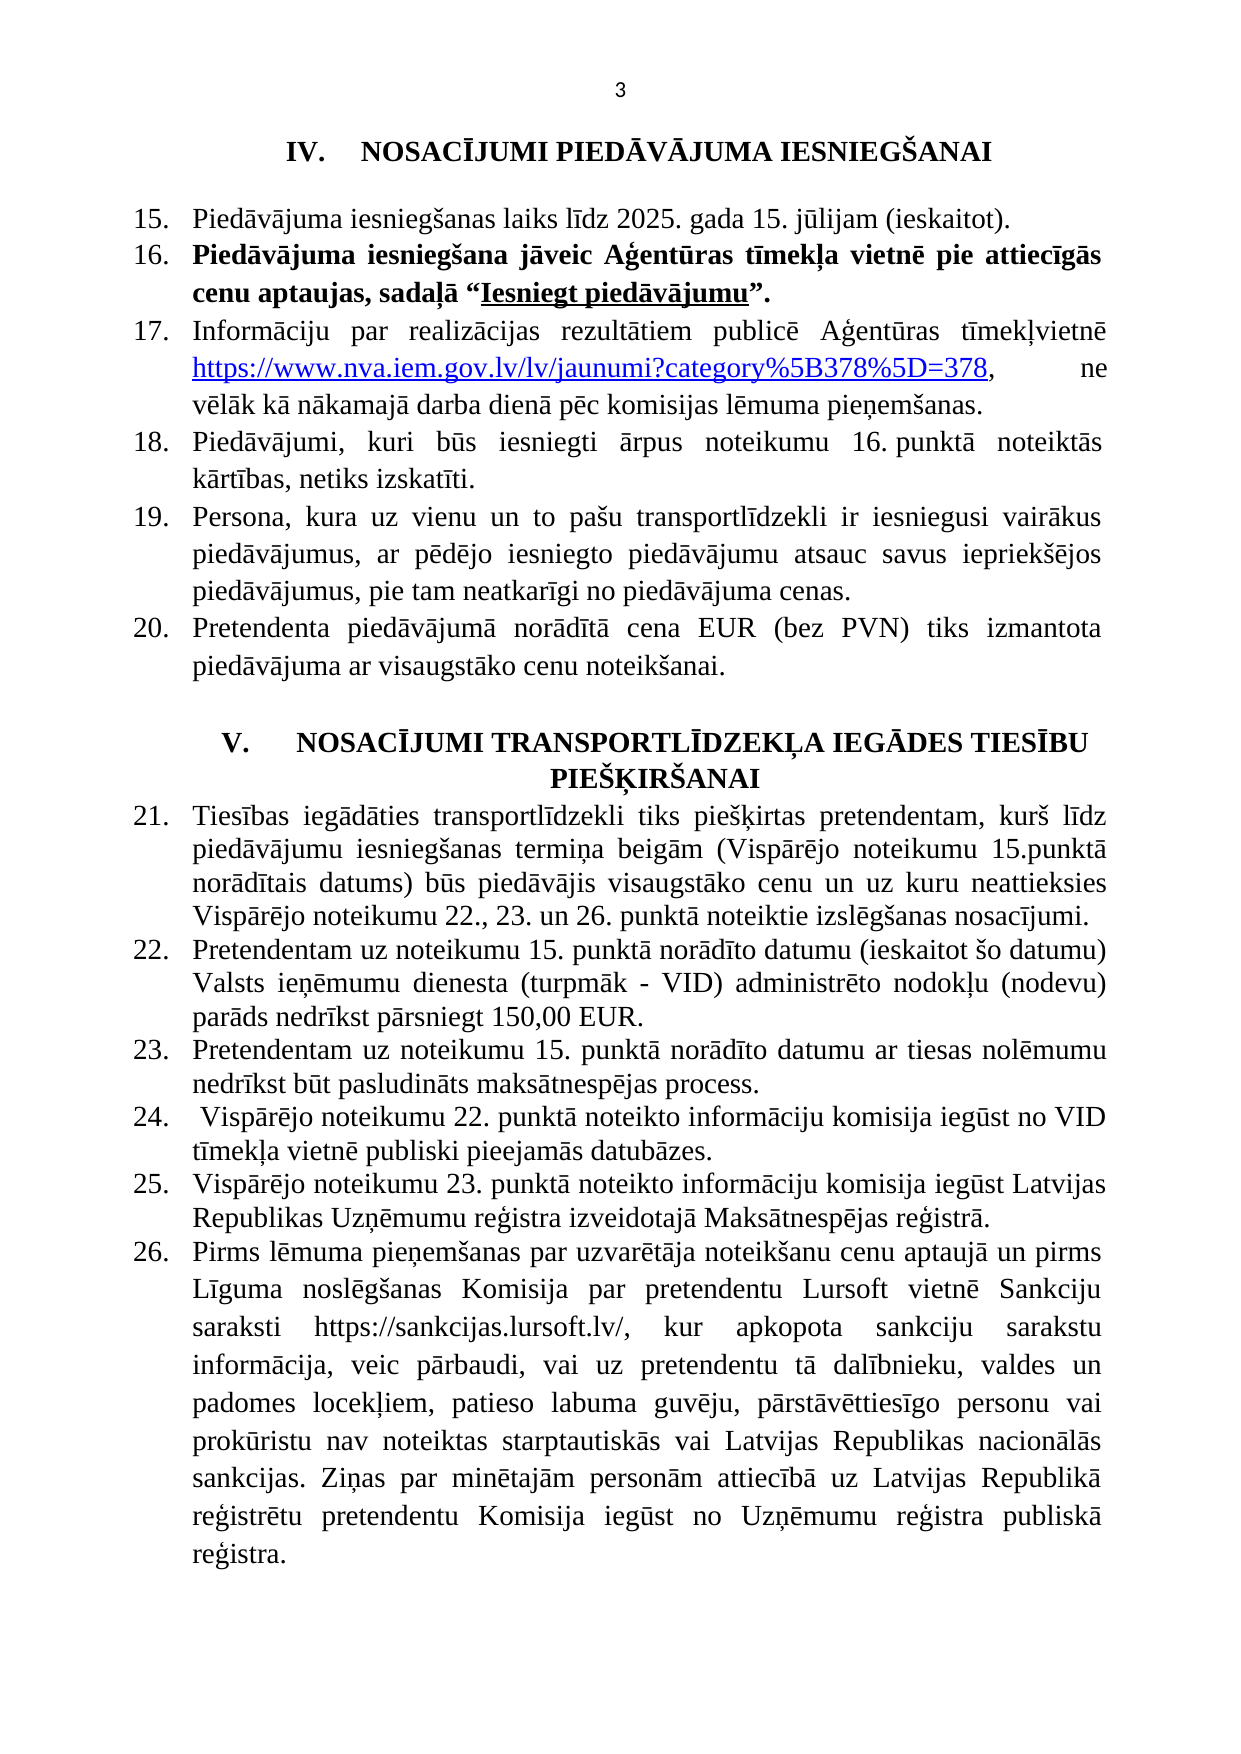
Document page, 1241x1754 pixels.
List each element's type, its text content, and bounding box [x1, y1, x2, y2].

list NOSACĪJUMI PIEDĀVĀJUMA IESNIEGŠANAI [170, 134, 1107, 168]
list NOSACĪJUMI TRANSPORTLĪDZEKĻA IEGĀDES TIESĪBU PIEŠĶIRŠANAI [208, 725, 1102, 795]
list Persona, kura uz vienu un to pašu transportlīdzekli ir iesniegusi vairākus piedāvājumus, ar pēdējo iesniegto piedāvājumu atsauc savus iepriekšējos piedāvājumus, pie tam neatkarīgi no piedāvājuma cenas. [133, 499, 1102, 607]
list Pretendentam uz noteikumu 15. punktā norādīto datumu ar tiesas nolēmumu nedrīkst būt pasludināts maksātnespējas process. [133, 1032, 1107, 1099]
list Piedāvājuma iesniegšana jāveic Aģentūras tīmekļa vietnē pie attiecīgās cenu aptaujas, sadaļā “Iesniegt piedāvājumu”. [133, 237, 1102, 309]
list Piedāvājuma iesniegšanas laiks līdz 2025. gada 15. jūlijam (ieskaitot). [133, 201, 1107, 235]
list Tiesības iegādāties transportlīdzekli tiks piešķirtas pretendentam, kurš līdz piedāvājumu iesniegšanas termiņa beigām (Vispārējo noteikumu 15.punktā norādītais datums) būs piedāvājis visaugstāko cenu un uz kuru neattieksies Vispārējo noteikumu 22., 23. un 26. punktā noteiktie izslēgšanas nosacījumi. [133, 798, 1107, 932]
list Pretendenta piedāvājumā norādītā cena EUR (bez PVN) tiks izmantota piedāvājuma ar visaugstāko cenu noteikšanai. [133, 610, 1102, 681]
list Vispārējo noteikumu 23. punktā noteikto informāciju komisija iegūst Latvijas Republikas Uzņēmumu reģistra izveidotajā Maksātnespējas reģistrā. [133, 1167, 1107, 1234]
list Pretendentam uz noteikumu 15. punktā norādīto datumu (ieskaitot šo datumu) Valsts ieņēmumu dienesta (turpmāk - VID) administrēto nodokļu (nodevu) parāds nedrīkst pārsniegt 150,00 EUR. [133, 932, 1107, 1032]
list Vispārējo noteikumu 22. punktā noteikto informāciju komisija iegūst no VID tīmekļa vietnē publiski pieejamās datubāzes. [133, 1099, 1107, 1167]
list Pirms lēmuma pieņemšanas par uzvarētāja noteikšanu cenu aptaujā un pirms Līguma noslēgšanas Komisija par pretendentu Lursoft vietnē Sankciju saraksti https://sankcijas.lursoft.lv/, kur apkopota sankciju sarakstu informācija, veic pārbaudi, vai uz pretendentu tā dalībnieku, valdes un padomes locekļiem, patieso labuma guvēju, pārstāvēttiesīgo personu vai prokūristu nav noteiktas starptautiskās vai Latvijas Republikas nacionālās sankcijas. Ziņas par minētajām personām attiecībā uz Latvijas Republikā reģistrētu pretendentu Komisija iegūst no Uzņēmumu reģistra publiskā reģistra. [133, 1234, 1102, 1570]
list Piedāvājumi, kuri būs iesniegti ārpus noteikumu 16. punktā noteiktās kārtības, netiks izskatīti. [133, 424, 1102, 495]
list Informāciju par realizācijas rezultātiem publicē Aģentūras tīmekļvietnē https://www.nva.iem.gov.lv/lv/jaunumi?category%5B378%5D=378, ne vēlāk kā nākamajā darba dienā pēc komisijas lēmuma pieņemšanas. [133, 313, 1107, 421]
